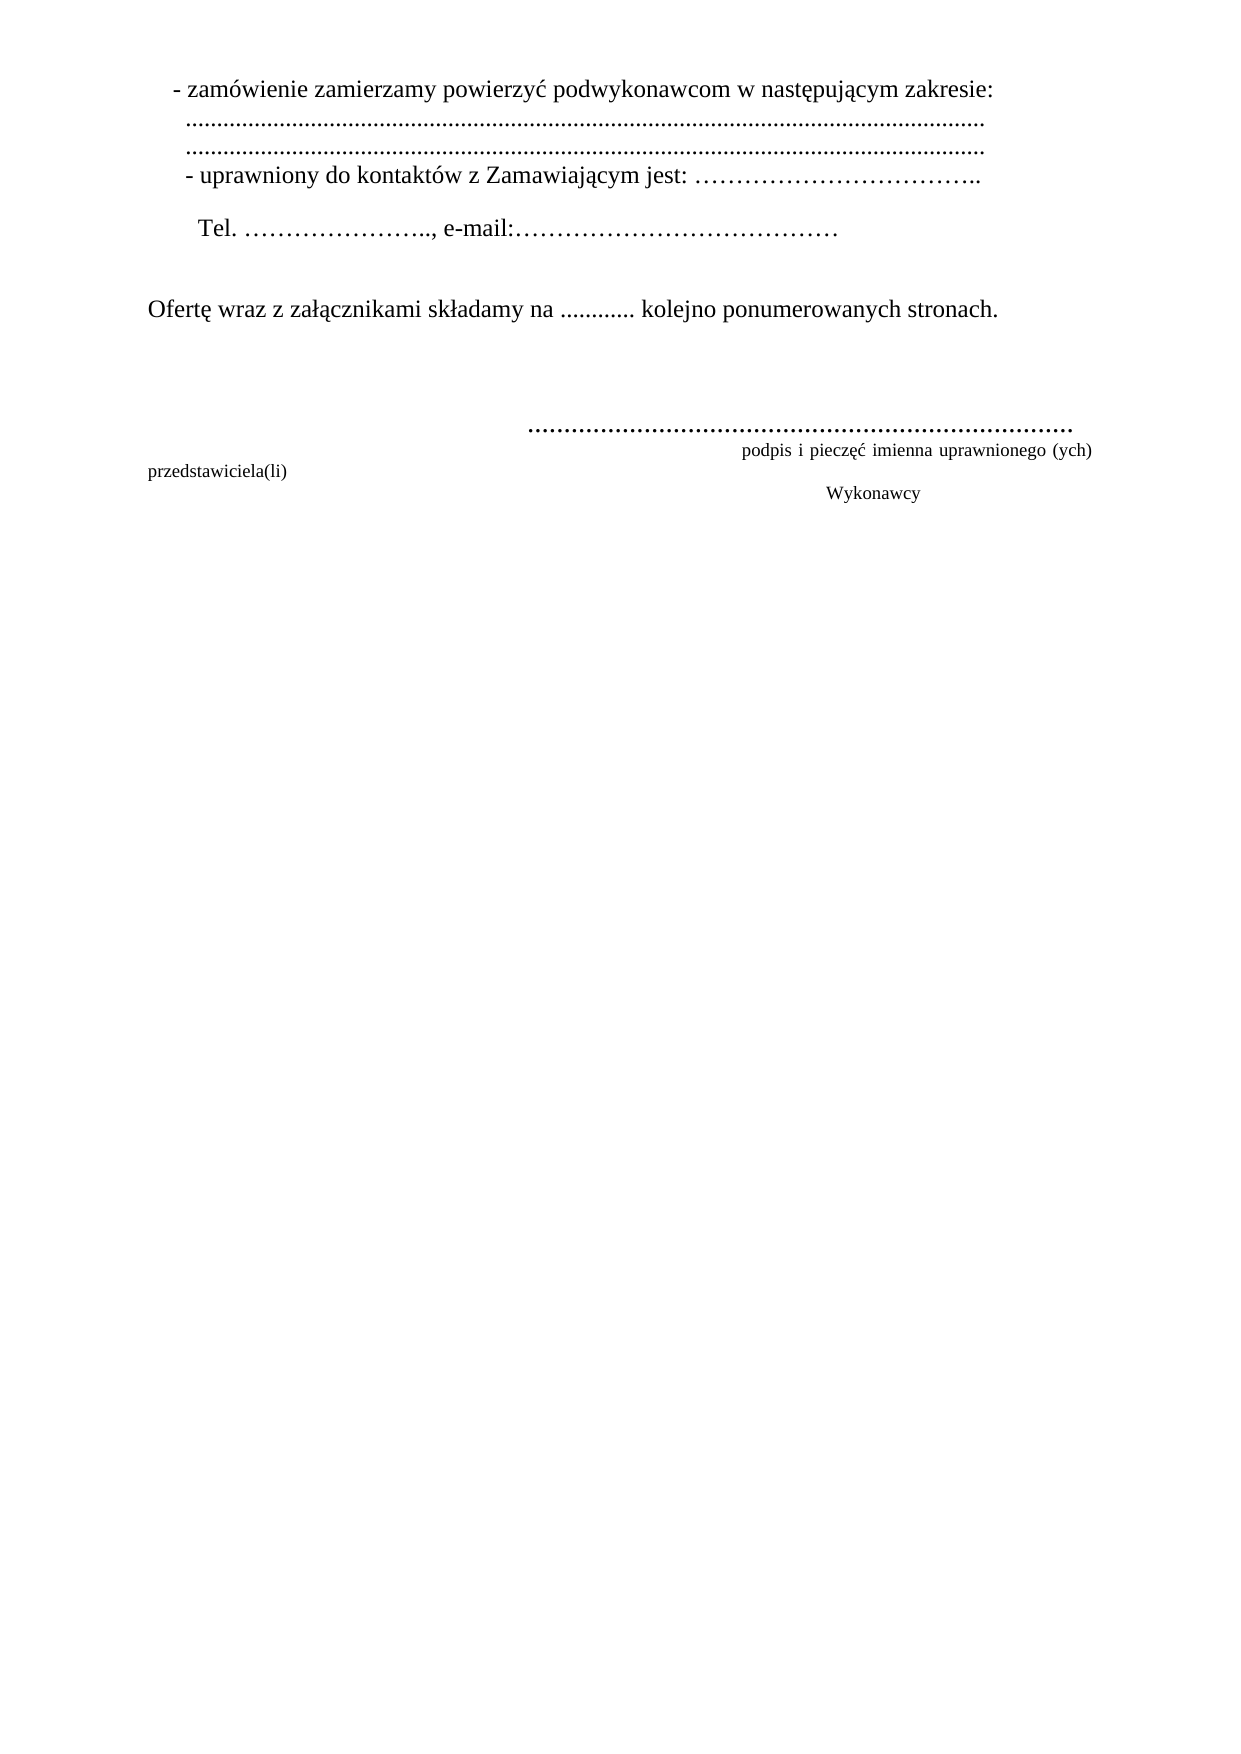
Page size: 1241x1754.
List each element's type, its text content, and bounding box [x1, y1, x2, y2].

text - zamówienie zamierzamy powierzyć podwykonawcom w następującym zakresie: [148, 74, 1093, 103]
text Tel. ………………….., e-mail:………………………………… [148, 213, 1093, 242]
text podpis i pieczęć imienna uprawnionego (ych) przedstawiciela(li) [148, 438, 1093, 482]
text ................................................................................................................................ [148, 131, 1093, 160]
text ................................................................................................................................ [148, 103, 1093, 131]
text Wykonawcy [148, 482, 1093, 503]
text - uprawniony do kontaktów z Zamawiającym jest: …………………………….. [148, 160, 1093, 189]
text Ofertę wraz z załącznikami składamy na ............ kolejno ponumerowanych stronach. [148, 294, 1093, 323]
text ........................................................................... [148, 405, 1093, 438]
